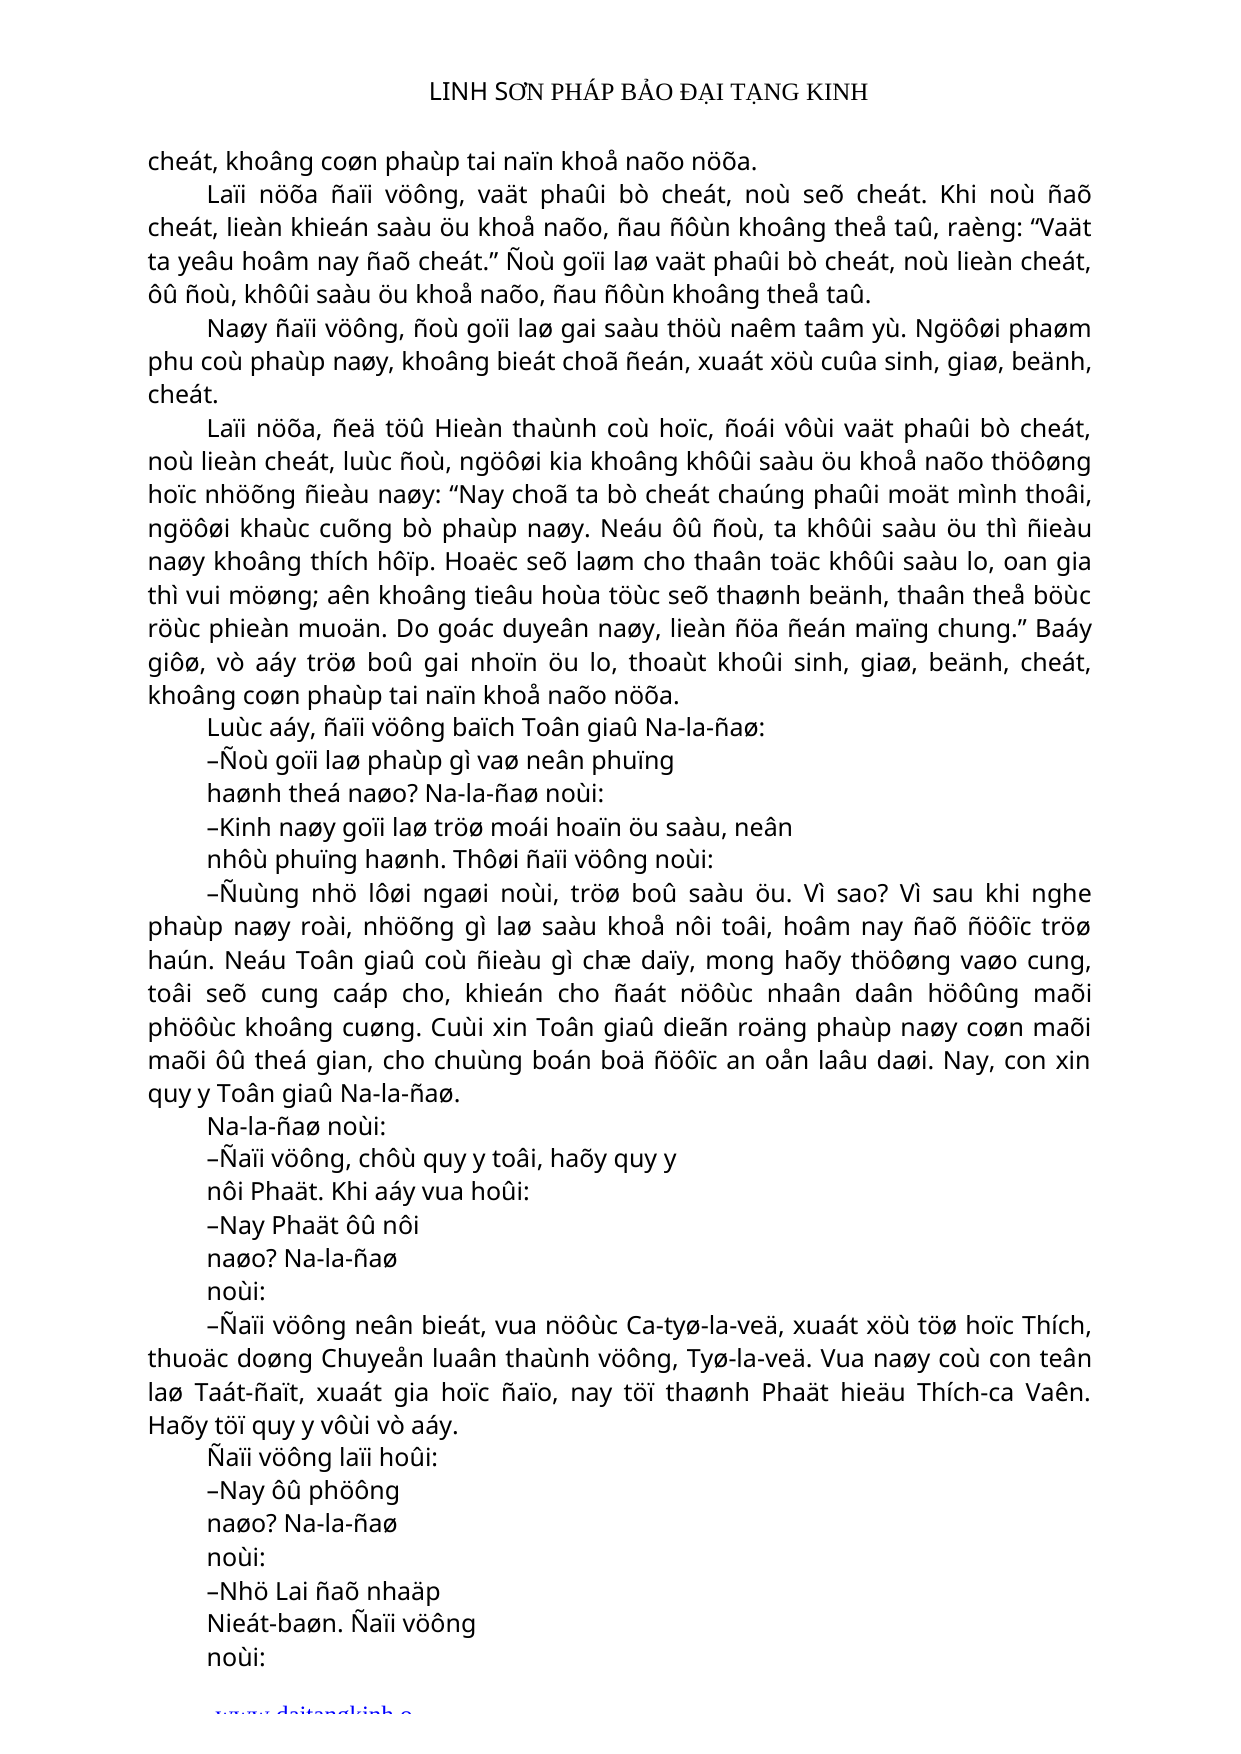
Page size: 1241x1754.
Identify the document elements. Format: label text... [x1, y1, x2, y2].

text –Nay ôû phöông naøo? Na-la-ñaø noùi: [206, 1473, 423, 1573]
text Laïi nöõa, ñeä töû Hieàn thaùnh coù hoïc, ñoái vôùi vaät phaûi bò cheát, noù lieàn cheát, luùc ñoù, ngöôøi kia khoâng khôûi saàu öu khoå naõo thöôøng hoïc nhöõng ñieàu naøy: “Nay choã ta bò cheát chaúng phaûi moät mình thoâi, ngöôøi khaùc cuõng bò phaùp naøy. Neáu ôû ñoù, ta khôûi saàu öu thì ñieàu naøy khoâng thích hôïp. Hoaëc seõ laøm cho thaân toäc khôûi saàu lo, oan gia thì vui möøng; aên khoâng tieâu hoùa töùc seõ thaønh beänh, thaân theå böùc röùc phieàn muoän. Do goác duyeân naøy, lieàn ñöa ñeán maïng chung.” Baáy giôø, vò aáy tröø boû gai nhoïn öu lo, thoaùt khoûi sinh, giaø, beänh, cheát, khoâng coøn phaùp tai naïn khoå naõo nöõa. [147, 411, 1093, 712]
text cheát, khoâng coøn phaùp tai naïn khoå naõo nöõa. [147, 145, 1105, 177]
text Ñaïi vöông laïi hoûi: [206, 1442, 1105, 1473]
text –Kinh naøy goïi laø tröø moái hoaïn öu saàu, neân nhôù phuïng haønh. Thôøi ñaïi vöông noùi: [206, 809, 831, 876]
text Naøy ñaïi vöông, ñoù goïi laø gai saàu thöù naêm taâm yù. Ngöôøi phaøm phu coù phaùp naøy, khoâng bieát choã ñeán, xuaát xöù cuûa sinh, giaø, beänh, cheát. [147, 311, 1093, 411]
text Luùc aáy, ñaïi vöông baïch Toân giaû Na-la-ñaø: [206, 712, 1105, 743]
text Laïi nöõa ñaïi vöông, vaät phaûi bò cheát, noù seõ cheát. Khi noù ñaõ cheát, lieàn khieán saàu öu khoå naõo, ñau ñôùn khoâng theå taû, raèng: “Vaät ta yeâu hoâm nay ñaõ cheát.” Ñoù goïi laø vaät phaûi bò cheát, noù lieàn cheát, ôû ñoù, khôûi saàu öu khoå naõo, ñau ñôùn khoâng theå taû. [147, 177, 1093, 311]
text –Nay Phaät ôû nôi naøo? Na-la-ñaø noùi: [206, 1208, 433, 1308]
text –Ñoù goïi laø phaùp gì vaø neân phuïng haønh theá naøo? Na-la-ñaø noùi: [206, 743, 706, 809]
text –Ñuùng nhö lôøi ngaøi noùi, tröø boû saàu öu. Vì sao? Vì sau khi nghe phaùp naøy roài, nhöõng gì laø saàu khoå nôi toâi, hoâm nay ñaõ ñöôïc tröø haún. Neáu Toân giaû coù ñieàu gì chæ daïy, mong haõy thöôøng vaøo cung, toâi seõ cung caáp cho, khieán cho ñaát nöôùc nhaân daân höôûng maõi phöôùc khoâng cuøng. Cuùi xin Toân giaû dieãn roäng phaùp naøy coøn maõi maõi ôû theá gian, cho chuùng boán boä ñöôïc an oån laâu daøi. Nay, con xin quy y Toân giaû Na-la-ñaø. [147, 876, 1093, 1110]
text Na-la-ñaø noùi: [206, 1110, 1105, 1141]
text –Ñaïi vöông, chôù quy y toâi, haõy quy y nôi Phaät. Khi aáy vua hoûi: [206, 1141, 693, 1208]
text –Nhö Lai ñaõ nhaäp Nieát-baøn. Ñaïi vöông noùi: [206, 1573, 503, 1673]
text –Ñaïi vöông neân bieát, vua nöôùc Ca-tyø-la-veä, xuaát xöù töø hoïc Thích, thuoäc doøng Chuyeån luaân thaùnh vöông, Tyø-la-veä. Vua naøy coù con teân laø Taát-ñaït, xuaát gia hoïc ñaïo, nay töï thaønh Phaät hieäu Thích-ca Vaên. Haõy töï quy y vôùi vò aáy. [147, 1308, 1093, 1442]
